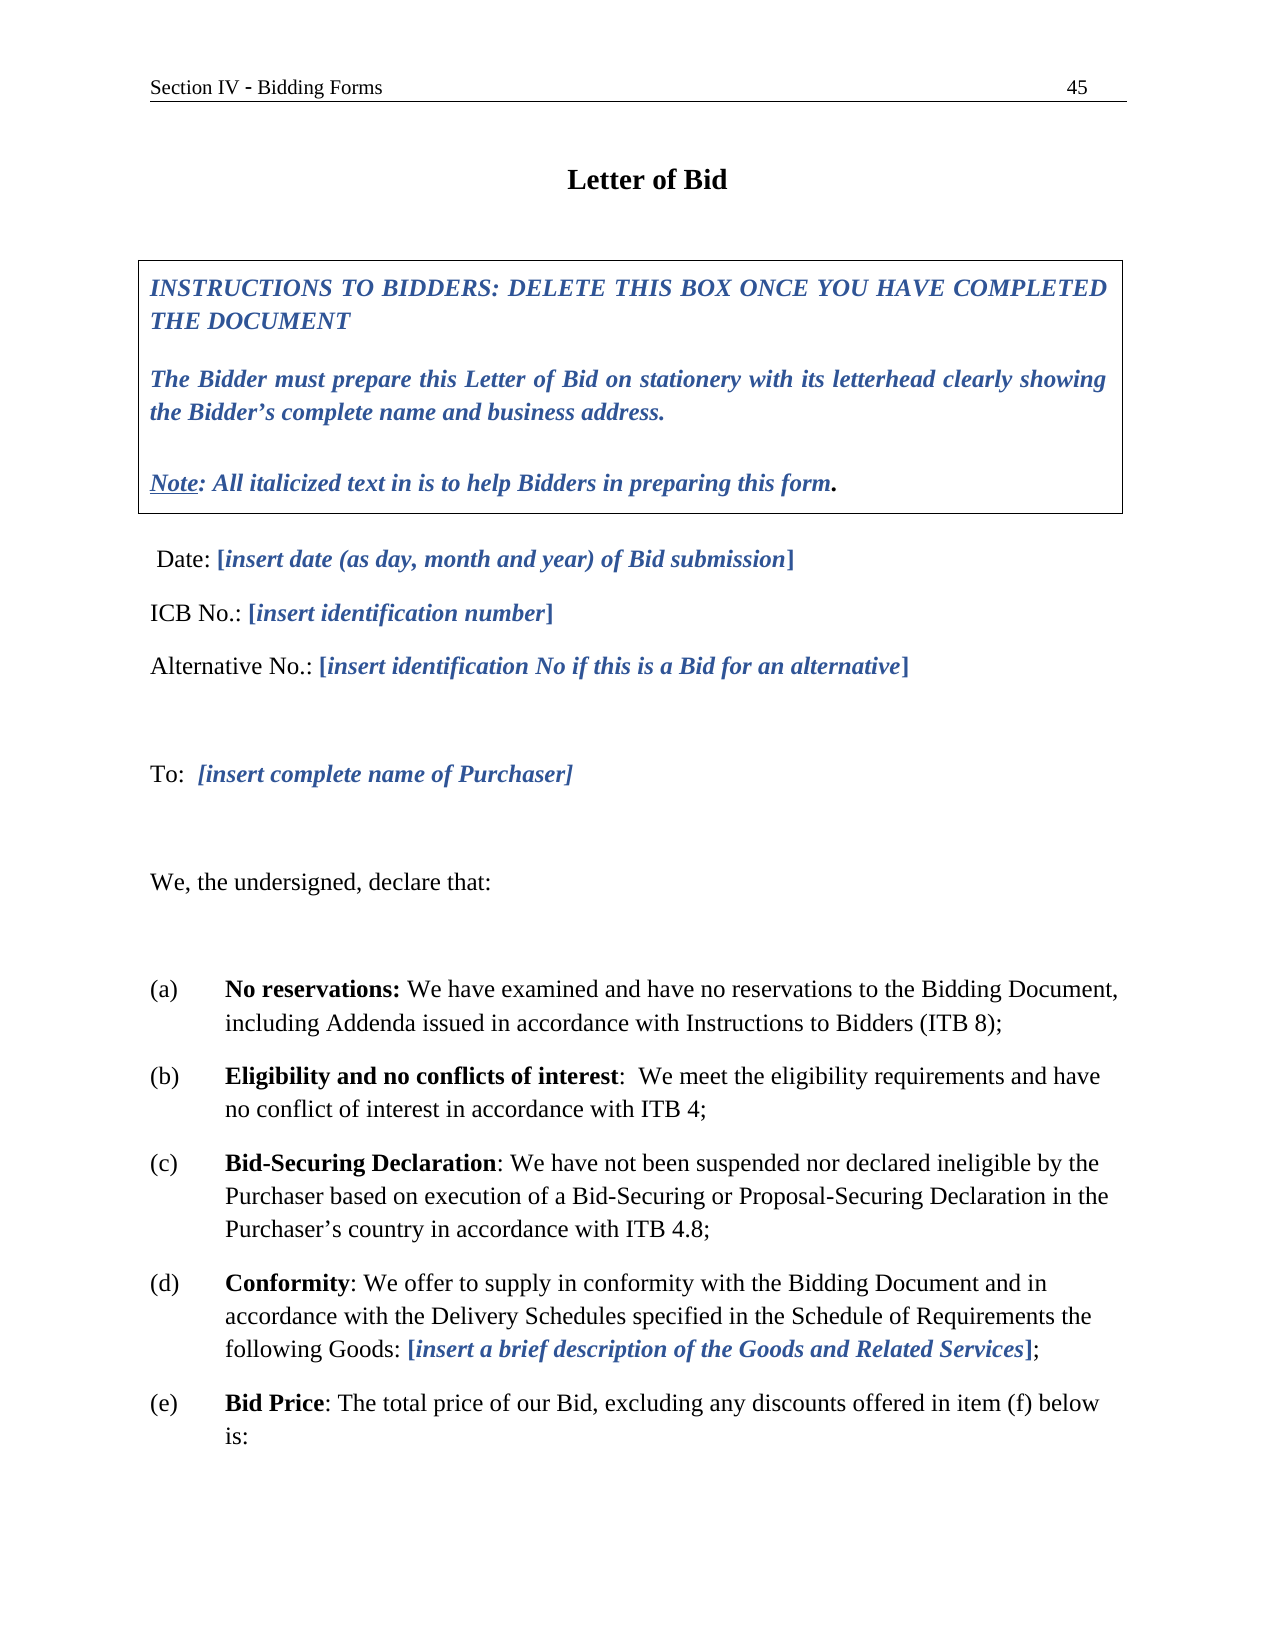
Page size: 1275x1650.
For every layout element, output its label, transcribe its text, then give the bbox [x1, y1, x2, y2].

list Bid-Securing Declaration: We have not been suspended nor declared ineligible by the Purchaser based on execution of a Bid-Securing or Proposal-Securing Declaration in the Purchaser’s country in accordance with ITB 4.8; [150, 1148, 1125, 1243]
text Date: [insert date (as day, month and year) of Bid submission] [150, 267, 1125, 572]
subtitle Letter of Bid [169, 162, 1125, 196]
list Conformity: We offer to supply in conformity with the Bidding Document and in accordance with the Delivery Schedules specified in the Schedule of Requirements the following Goods: [insert a brief description of the Goods and Related Services]; [150, 1268, 1125, 1363]
list Bid Price: The total price of our Bid, excluding any discounts offered in item (f) below is: [150, 1388, 1125, 1450]
table_header INSTRUCTIONS TO BIDDERS: DELETE THIS BOX ONCE YOU HAVE COMPLETED THE DOCUMENT The Bidder must prepare this Letter of Bid on stationery with its letterhead clearly showing the Bidder’s complete name and business address. Note: All italicized text in is to help Bidders in preparing this form. [139, 261, 1122, 513]
text To: [insert complete name of Purchaser] [150, 759, 1125, 788]
list No reservations: We have examined and have no reservations to the Bidding Document, including Addenda issued in accordance with Instructions to Bidders (ITB 8); [150, 974, 1125, 1036]
text Alternative No.: [insert identification No if this is a Bid for an alternative] [150, 651, 1125, 680]
text ICB No.: [insert identification number] [150, 598, 1125, 626]
list Eligibility and no conflicts of interest: We meet the eligibility requirements and have no conflict of interest in accordance with ITB 4; [150, 1061, 1125, 1123]
text We, the undersigned, declare that: [150, 867, 1125, 896]
